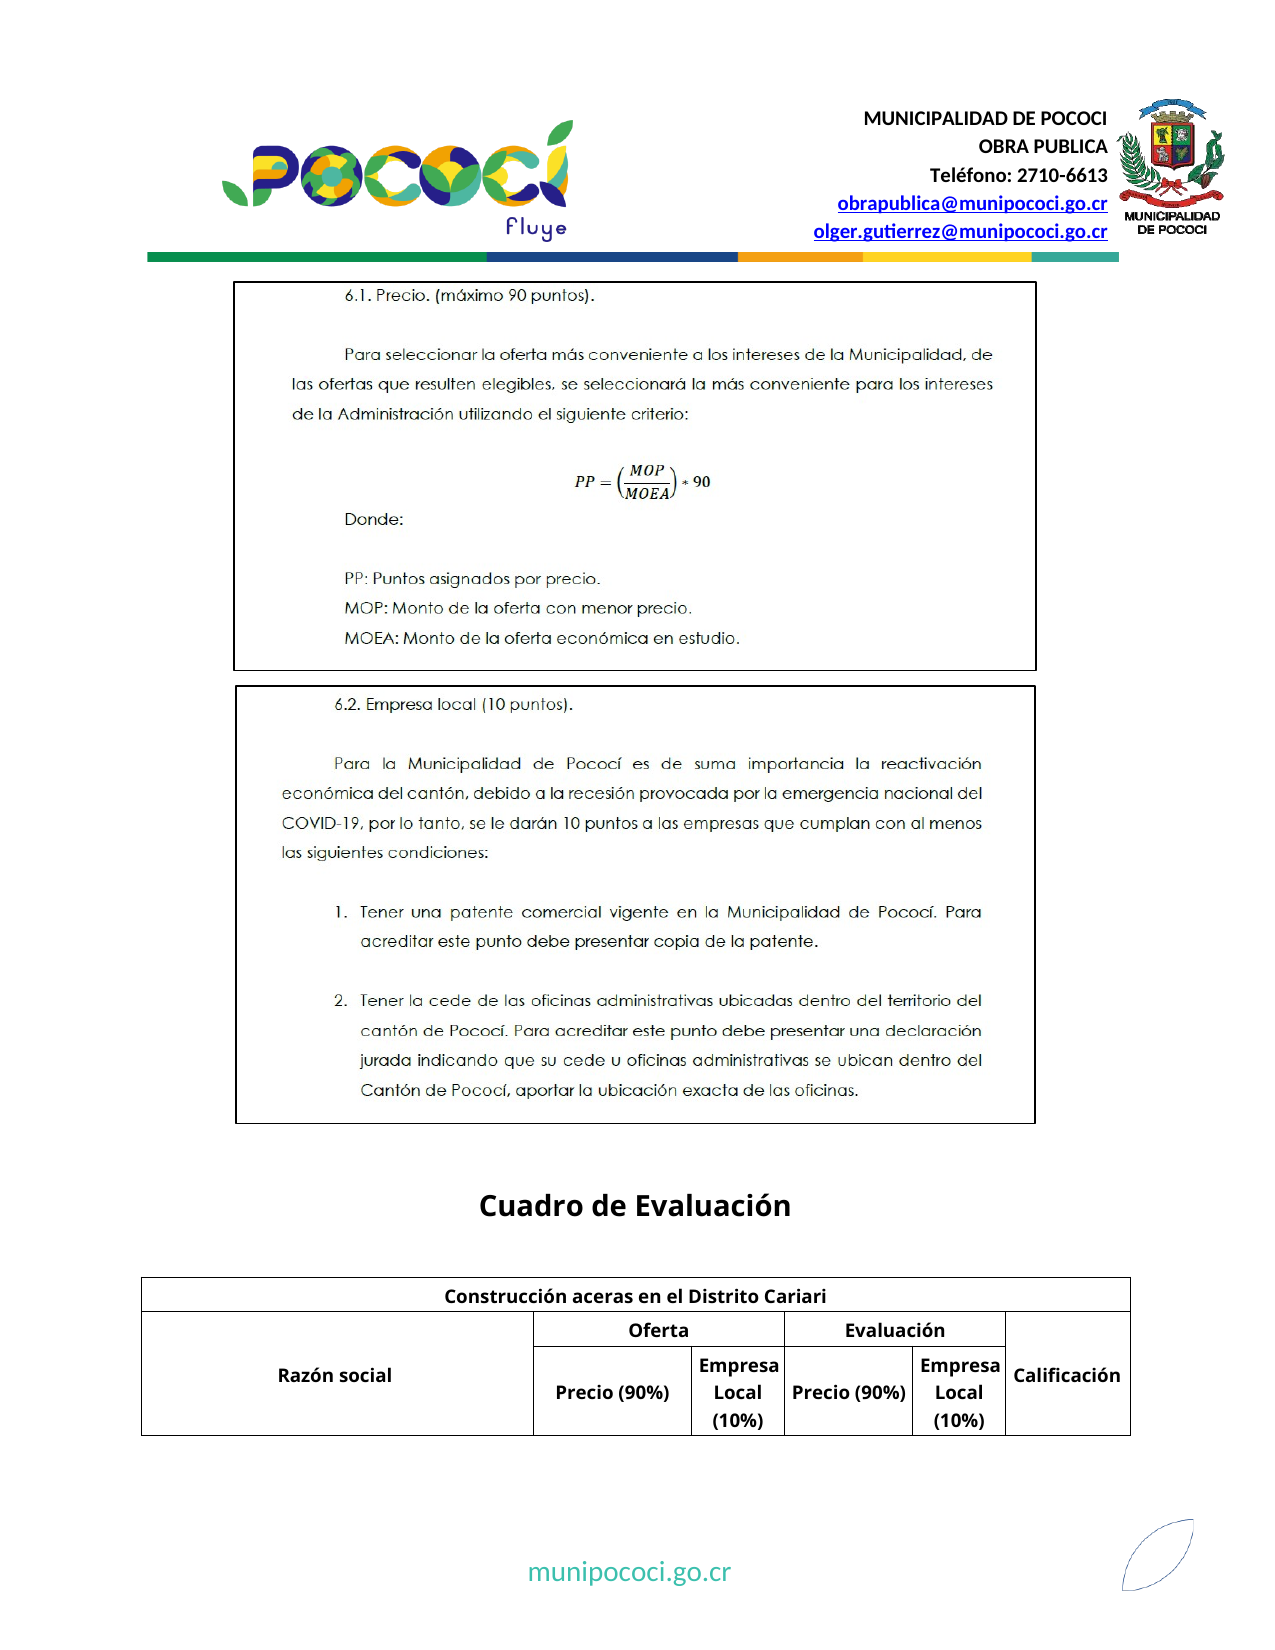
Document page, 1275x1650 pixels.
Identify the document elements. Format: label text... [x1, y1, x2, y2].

table_cell Razón social [142, 1312, 533, 1435]
picture [235, 283, 1035, 670]
picture [1116, 98, 1225, 234]
table_cell Precio (90%) [785, 1347, 912, 1435]
table_cell Evaluación [785, 1312, 1005, 1346]
table_cell Empresa Local (10%) [913, 1347, 1005, 1435]
table_cell Oferta [534, 1312, 784, 1346]
table_cell Calificación [1006, 1312, 1130, 1435]
picture [237, 687, 1034, 1123]
text Cuadro de Evaluación [147, 1185, 1123, 1225]
picture [220, 120, 573, 242]
table_cell Precio (90%) [534, 1347, 691, 1435]
table_header Construcción aceras en el Distrito Cariari [142, 1278, 1130, 1311]
picture [1122, 1519, 1194, 1591]
picture [147, 252, 1119, 262]
table_cell Empresa Local (10%) [692, 1347, 784, 1435]
